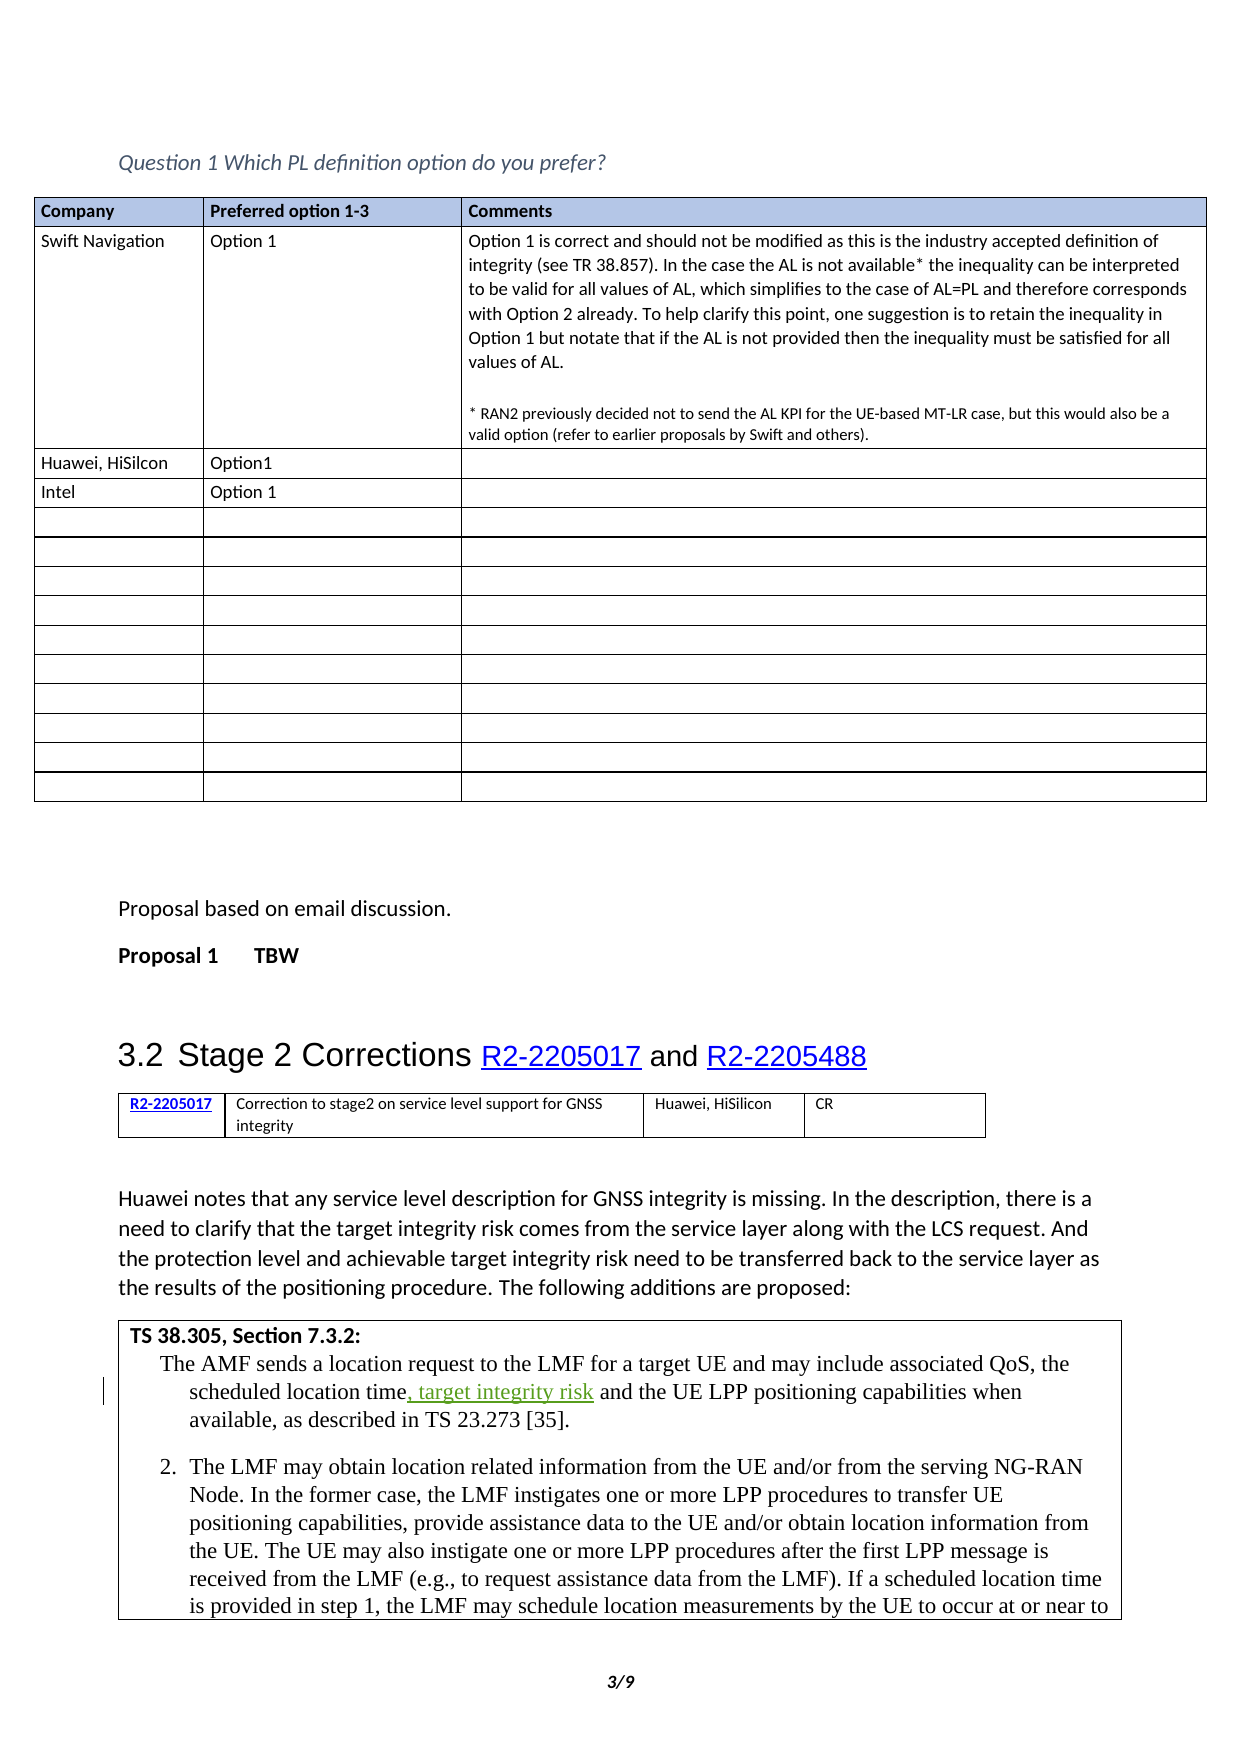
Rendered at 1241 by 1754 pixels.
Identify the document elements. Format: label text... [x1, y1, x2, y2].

table_cell Intel [35, 479, 203, 507]
table_cell [204, 626, 461, 654]
text Huawei notes that any service level description for GNSS integrity is missing. In the description, there is a need to clarify that the target integrity risk comes from the service layer along with the LCS request. And the protection level and achievable target integrity risk need to be transferred back to the service layer as the results of the positioning procedure. The following additions are proposed: [118, 1184, 1122, 1301]
table_cell [462, 714, 1206, 742]
table_cell [35, 596, 203, 624]
table_cell [462, 538, 1206, 566]
table_cell [462, 567, 1206, 595]
table_cell [204, 655, 461, 683]
table_cell [462, 479, 1206, 507]
table_cell [35, 743, 203, 771]
table_cell [462, 508, 1206, 536]
table_cell [35, 655, 203, 683]
table_cell [35, 626, 203, 654]
table_cell [204, 743, 461, 771]
table_cell [35, 508, 203, 536]
table_cell [35, 714, 203, 742]
table_cell [462, 449, 1206, 478]
table_cell [204, 596, 461, 624]
subtitle Stage 2 Corrections R2-2205017 and R2-2205488 [117, 1035, 1122, 1074]
table_cell [462, 773, 1206, 801]
table_cell [462, 684, 1206, 713]
table_header Correction to stage2 on service level support for GNSS integrity [226, 1094, 643, 1137]
table_cell [204, 567, 461, 595]
table_cell [204, 508, 461, 536]
table_header Preferred option 1-3 [204, 198, 461, 226]
table_cell Swift Navigation [35, 227, 203, 448]
table_cell Huawei, HiSilcon [35, 449, 203, 478]
table_header Comments [462, 198, 1206, 226]
table_cell Option1 [204, 449, 461, 478]
table_cell [35, 773, 203, 801]
table_cell [462, 655, 1206, 683]
text Proposal based on email discussion. [118, 894, 1122, 922]
table_cell [462, 596, 1206, 624]
table_cell [35, 567, 203, 595]
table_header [119, 1321, 1121, 1619]
table_header CR [805, 1094, 985, 1137]
table_cell [35, 684, 203, 713]
table_header R2-2205017 [119, 1094, 224, 1137]
table_cell [462, 626, 1206, 654]
table_cell Option 1 [204, 227, 461, 448]
table_cell Option 1 [204, 479, 461, 507]
table_cell [204, 684, 461, 713]
table_header Company [35, 198, 203, 226]
table_cell [462, 743, 1206, 771]
list TBW [118, 941, 1122, 969]
table_cell [204, 714, 461, 742]
table_header Huawei, HiSilicon [644, 1094, 804, 1137]
table_cell [35, 538, 203, 566]
table_cell [204, 773, 461, 801]
table_cell Option 1 is correct and should not be modified as this is the industry accepted definition of integrity (see TR 38.857). In the case the AL is not available* the inequality can be interpreted to be valid for all values of AL, which simplifies to the case of AL=PL and therefore corresponds with Option 2 already. To help clarify this point, one suggestion is to retain the inequality in Option 1 but notate that if the AL is not provided then the inequality must be satisfied for all values of AL. * RAN2 previously decided not to send the AL KPI for the UE-based MT-LR case, but this would also be a valid option (refer to earlier proposals by Swift and others). [462, 227, 1206, 448]
text Question 1 Which PL definition option do you prefer? [118, 148, 1122, 176]
table_cell [204, 538, 461, 566]
